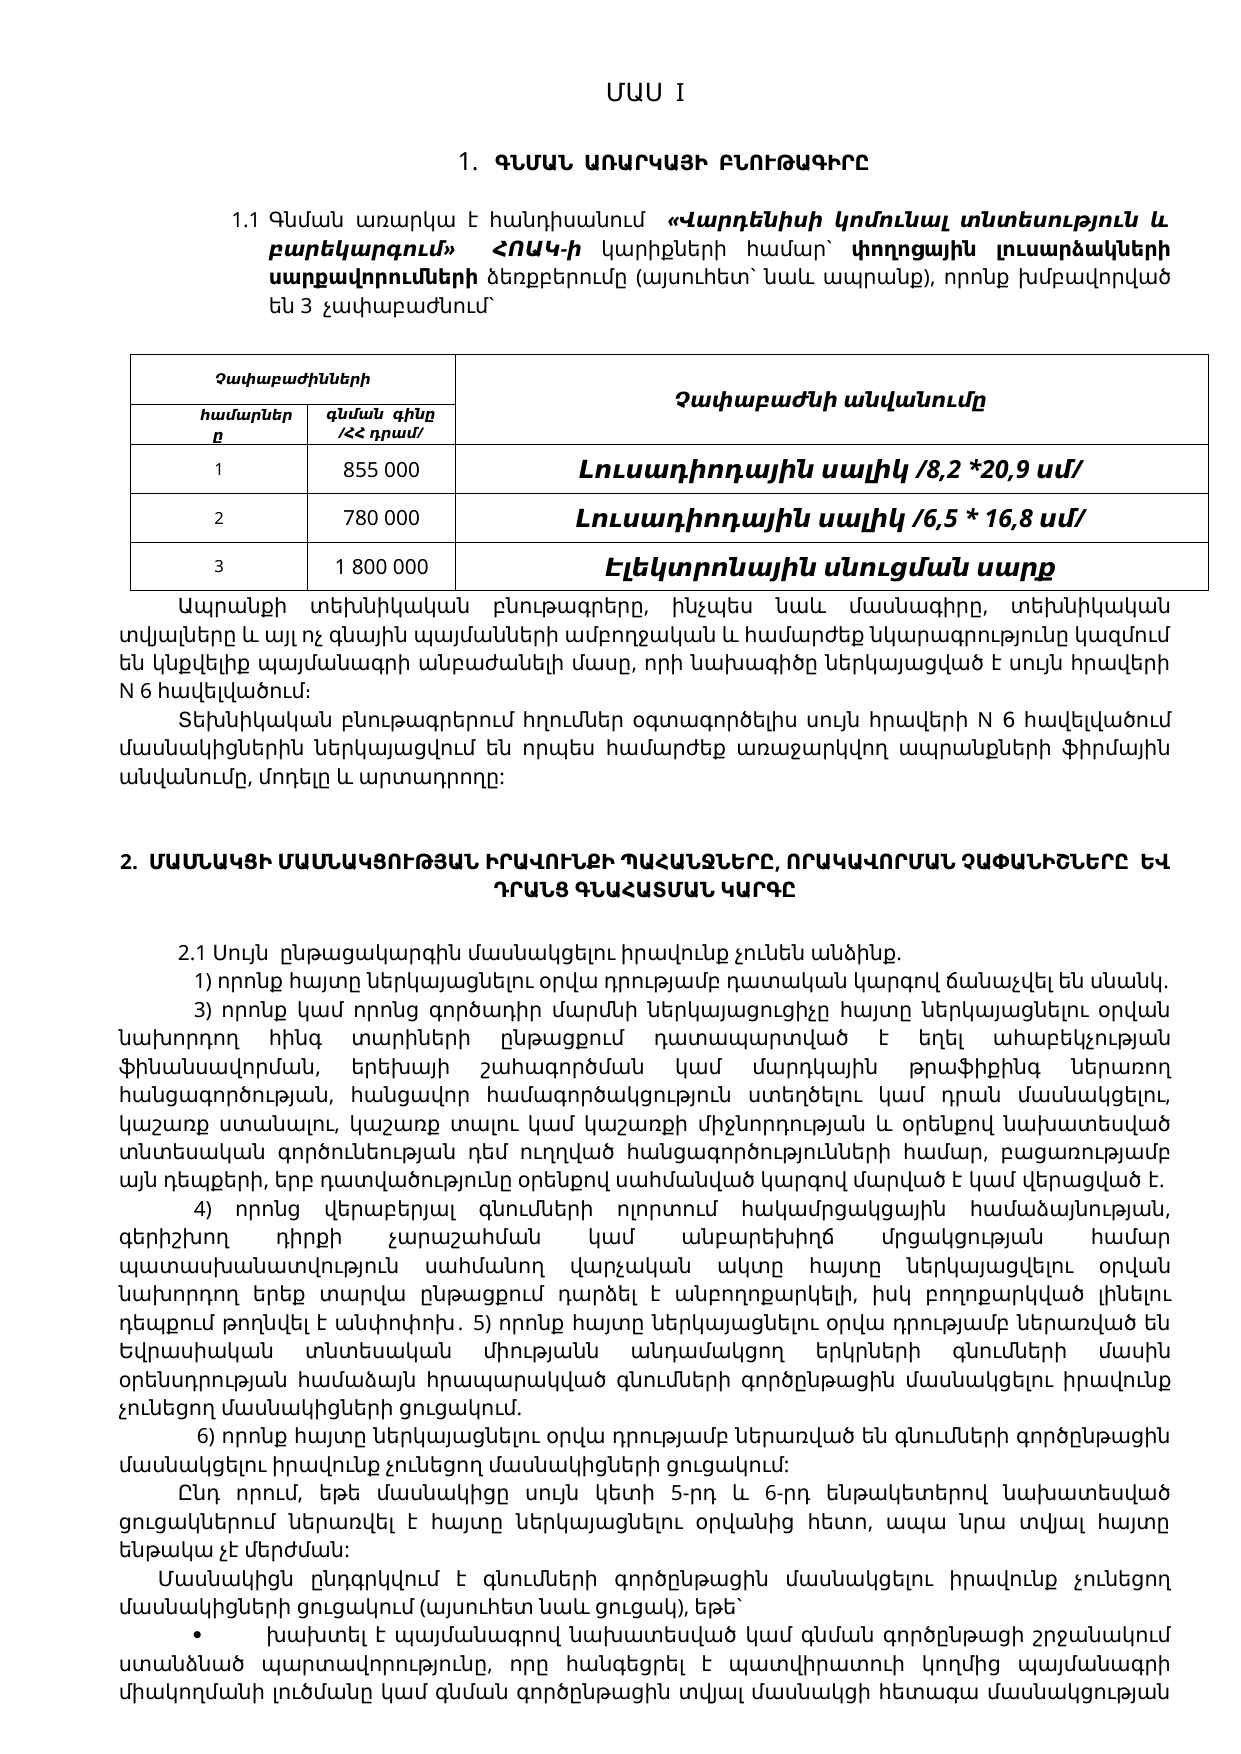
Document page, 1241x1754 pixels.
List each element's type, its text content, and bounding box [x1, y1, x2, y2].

table_cell Լուսադիոդային սալիկ /6,5 * 16,8 սմ/ [456, 494, 1208, 542]
text 6) որոնք հայտը ներկայացնելու օրվա դրությամբ ներառված են գնումների գործընթացին մասնակցելու իրավունք չունեցող մասնակիցների ցուցակում: [118, 1422, 1171, 1478]
subtitle Գնման առարկա է հանդիսանում «Վարդենիսի կոմունալ տնտեսություն և բարեկարգում» ՀՈԱԿ-ի կարիքների համար` փողոցային լուսարձակների սարքավորումների ձեռքբերումը (այսուհետ` նաև ապրանք), որոնք խմբավորված են 3 չափաբաժնում` [231, 206, 1171, 319]
table_cell 3 [131, 543, 307, 590]
text ՄԱՍ I [118, 75, 1171, 109]
table_cell Լուսադիոդային սալիկ /8,2 *20,9 սմ/ [456, 445, 1208, 493]
table_cell գնման գինը /ՀՀ դրամ/ [308, 405, 455, 444]
text Մասնակիցն ընդգրկվում է գնումների գործընթացին մասնակցելու իրավունք չունեցող մասնակիցների ցուցակում (այսուհետ նաև ցուցակ), եթե` [118, 1564, 1171, 1621]
table_cell 855 000 [308, 445, 455, 493]
text 1) որոնք հայտը ներկայացնելու օրվա դրությամբ դատական կարգով ճանաչվել են սնանկ. [118, 967, 1171, 995]
text 2. ՄԱՍՆԱԿՑԻ ՄԱՍՆԱԿՑՈՒԹՅԱՆ ԻՐԱՎՈՒՆՔԻ ՊԱՀԱՆՋՆԵՐԸ, ՈՐԱԿԱՎՈՐՄԱՆ ՉԱՓԱՆԻՇՆԵՐԸ ԵՎ ԴՐԱՆՑ ԳՆԱՀԱՏՄԱՆ ԿԱՐԳԸ [118, 847, 1171, 904]
text 2.1 Սույն ընթացակարգին մասնակցելու իրավունք չունեն անձինք. [118, 938, 1171, 967]
text Տեխնիկական բնութագրերում հղումներ օգտագործելիս սույն հրավերի N 6 հավելվածում մասնակիցներին ներկայացվում են որպես համարժեք առաջարկվող ապրանքների ֆիրմային անվանումը, մոդելը և արտադրողը: [118, 705, 1171, 790]
text Ընդ որում, եթե մասնակիցը սույն կետի 5-րդ և 6-րդ ենթակետերով նախատեսված ցուցակներում ներառվել է հայտը ներկայացնելու օրվանից հետո, ապա նրա տվյալ հայտը ենթակա չէ մերժման: [118, 1478, 1171, 1564]
table_cell 1 800 000 [308, 543, 455, 590]
table_header Չափաբաժնի անվանումը [456, 355, 1208, 444]
text 4) որոնց վերաբերյալ գնումների ոլորտում հակամրցակցային համաձայնության, գերիշխող դիրքի չարաշահման կամ անբարեխիղճ մրցակցության համար պատասխանատվություն սահմանող վարչական ակտը հայտը ներկայացվելու օրվան նախորդող երեք տարվա ընթացքում դարձել է անբողոքարկելի, իսկ բողոքարկված լինելու դեպքում թողնվել է անփոփոխ․ 5) որոնք հայտը ներկայացնելու օրվա դրությամբ ներառված են Եվրասիական տնտեսական միությանն անդամակցող երկրների գնումների մասին օրենսդրության համաձայն հրապարակված գնումների գործընթացին մասնակցելու իրավունք չունեցող մասնակիցների ցուցակում. [118, 1194, 1171, 1422]
table_cell համարները [131, 405, 307, 444]
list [118, 1621, 1171, 1706]
table_cell Էլեկտրոնային սնուցման սարք [456, 543, 1208, 590]
list ԳՆՄԱՆ ԱՌԱՐԿԱՅԻ ԲՆՈՒԹԱԳԻՐԸ [156, 143, 1171, 177]
table_cell 2 [131, 494, 307, 542]
text Ապրանքի տեխնիկական բնութագրերը, ինչպես նաև մասնագիրը, տեխնիկական տվյալները և այլ ոչ գնային պայմանների ամբողջական և համարժեք նկարագրությունը կազմում են կնքվելիք պայմանագրի անբաժանելի մասը, որի նախագիծը ներկայացված է սույն հրավերի N 6 հավելվածում։ [118, 591, 1171, 705]
table_cell 780 000 [308, 494, 455, 542]
table_header Չափաբաժինների [131, 355, 455, 403]
table_cell 1 [131, 445, 307, 493]
text 3) որոնք կամ որոնց գործադիր մարմնի ներկայացուցիչը հայտը ներկայացնելու օրվան նախորդող հինգ տարիների ընթացքում դատապարտված է եղել ահաբեկչության ֆինանսավորման, երեխայի շահագործման կամ մարդկային թրաֆիքինգ ներառող հանցագործության, հանցավոր համագործակցություն ստեղծելու կամ դրան մասնակցելու, կաշառք ստանալու, կաշառք տալու կամ կաշառքի միջնորդության և օրենքով նախատեսված տնտեսական գործունեության դեմ ուղղված հանցագործությունների համար, բացառությամբ այն դեպքերի, երբ դատվածությունը օրենքով սահմանված կարգով մարված է կամ վերացված է. [118, 995, 1171, 1194]
